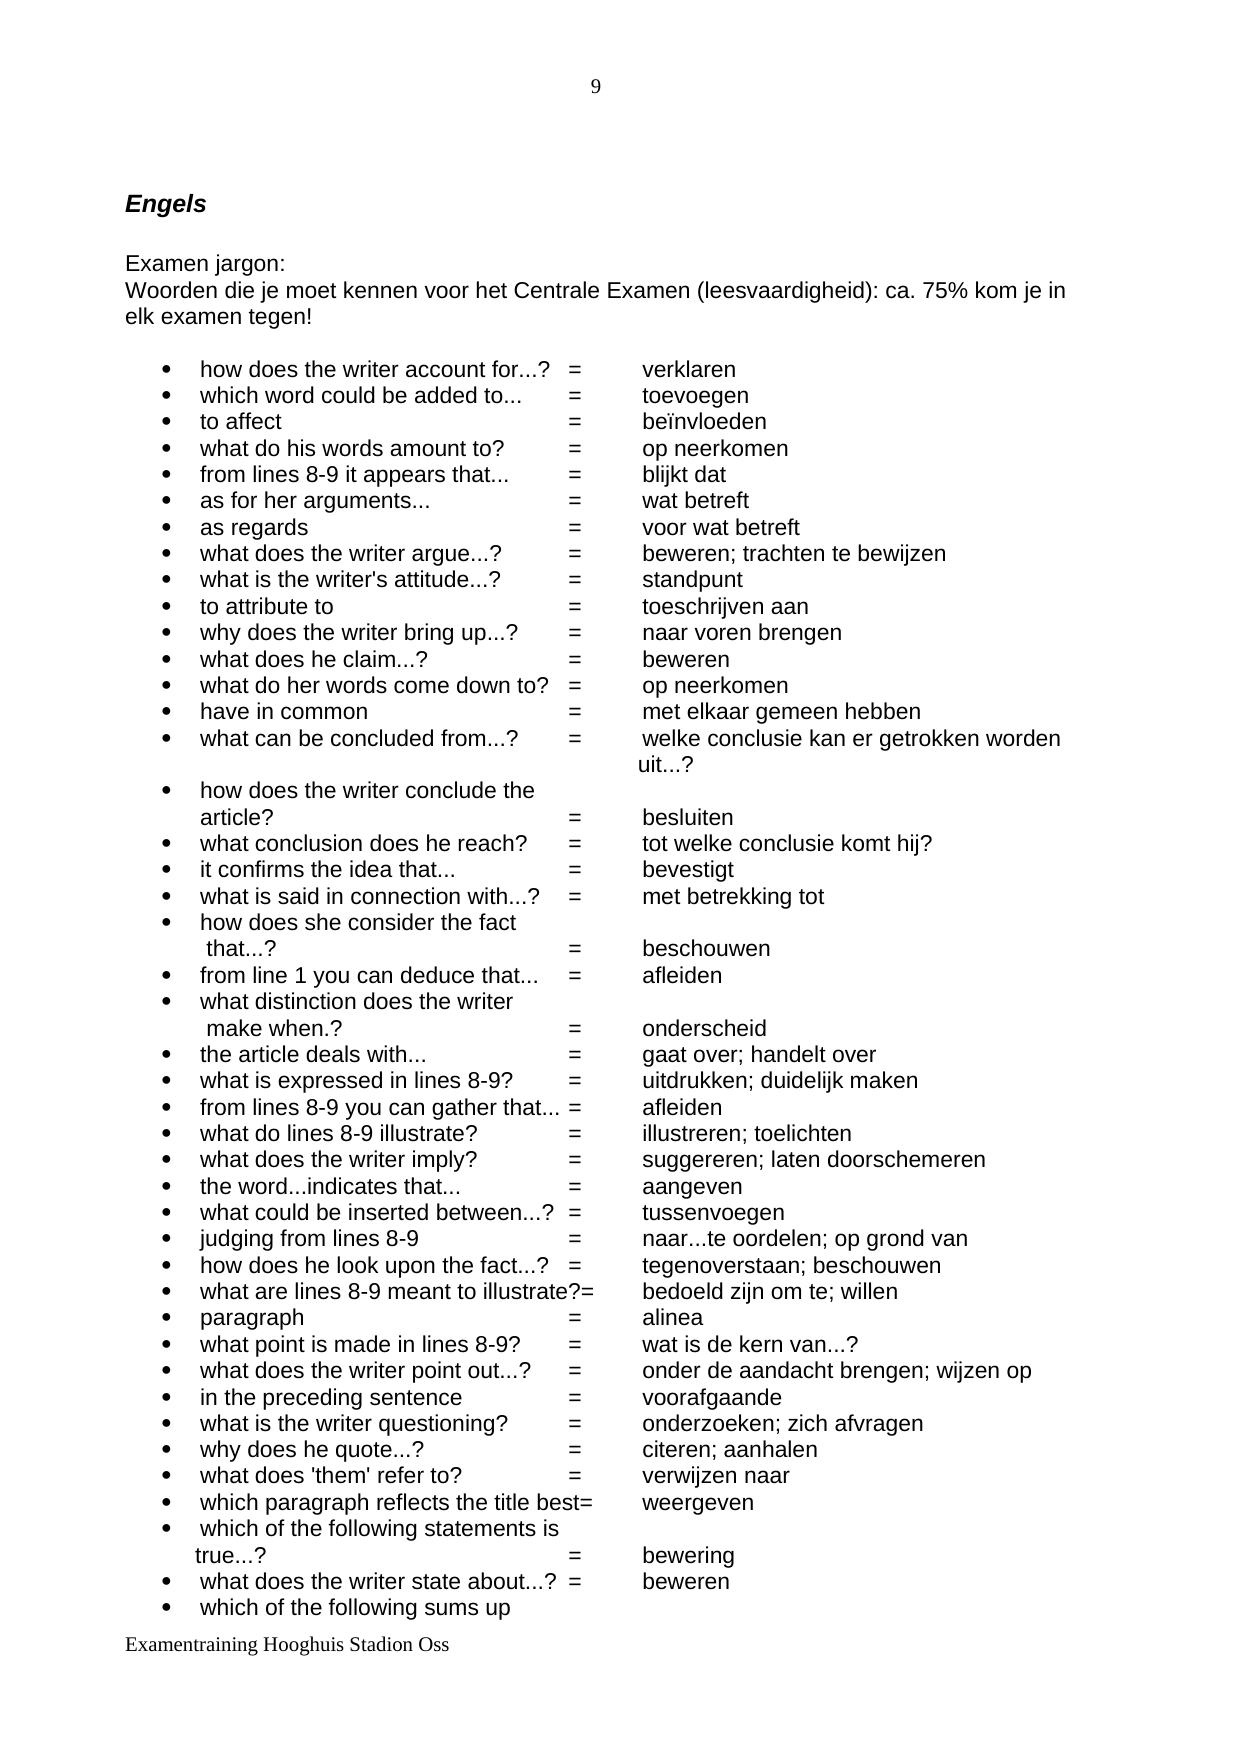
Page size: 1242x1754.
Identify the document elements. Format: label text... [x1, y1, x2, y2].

list what could be inserted between...? = tussenvoegen [162, 1199, 1067, 1225]
list what does the writer state about...? = beweren [162, 1568, 1067, 1594]
list as for her arguments... = wat betreft [162, 487, 1067, 514]
list what does he claim...? = beweren [162, 646, 1067, 672]
list what do his words amount to? = op neerkomen [162, 435, 1067, 461]
list to attribute to = toeschrijven aan [162, 593, 1067, 619]
text Examen jargon: [125, 250, 1067, 277]
list as regards = voor wat betreft [162, 514, 1067, 540]
list judging from lines 8-9 = naar...te oordelen; op grond van [162, 1225, 1067, 1252]
subtitle Engels [125, 189, 1067, 218]
list what are lines 8-9 meant to illustrate?= bedoeld zijn om te; willen [162, 1278, 1067, 1304]
list what point is made in lines 8-9? = wat is de kern van...? [162, 1331, 1067, 1357]
list which of the following sums up [162, 1594, 1067, 1621]
list the word...indicates that... = aangeven [162, 1173, 1067, 1199]
text article? = besluiten [200, 804, 1067, 830]
list from lines 8-9 it appears that... = blijkt dat [162, 461, 1067, 487]
list what does the writer imply? = suggereren; laten doorschemeren [162, 1146, 1067, 1173]
list the article deals with... = gaat over; handelt over [162, 1041, 1067, 1067]
list paragraph = alinea [162, 1304, 1067, 1331]
list have in common = met elkaar gemeen hebben [162, 698, 1067, 724]
list how does he look upon the fact...? = tegenoverstaan; beschouwen [162, 1252, 1067, 1278]
list from lines 8-9 you can gather that... = afleiden [162, 1093, 1067, 1120]
text true...? = bewering [125, 1542, 1067, 1568]
list how does the writer conclude the [162, 777, 1067, 804]
text that...? = beschouwen [200, 935, 1067, 962]
text uit...? [495, 751, 1067, 777]
list what is said in connection with...? = met betrekking tot [162, 883, 1067, 909]
list what do lines 8-9 illustrate? = illustreren; toelichten [162, 1120, 1067, 1146]
list which paragraph reflects the title best= weergeven [162, 1489, 1067, 1515]
list what do her words come down to? = op neerkomen [162, 672, 1067, 698]
list how does she consider the fact [162, 909, 1067, 935]
text make when.? = onderscheid [200, 1014, 1067, 1041]
list what can be concluded from...? = welke conclusie kan er getrokken worden [162, 724, 1067, 751]
list what is the writer's attitude...? = standpunt [162, 566, 1067, 593]
list what conclusion does he reach? = tot welke conclusie komt hij? [162, 830, 1067, 856]
list which word could be added to... = toevoegen [162, 382, 1067, 408]
list to affect = beïnvloeden [162, 408, 1067, 435]
list it confirms the idea that... = bevestigt [162, 856, 1067, 883]
list how does the writer account for...? = verklaren [162, 356, 1067, 382]
list what does the writer point out...? = onder de aandacht brengen; wijzen op [162, 1357, 1067, 1383]
list why does the writer bring up...? = naar voren brengen [162, 619, 1067, 646]
list which of the following statements is [162, 1515, 1067, 1542]
list from line 1 you can deduce that... = afleiden [162, 962, 1067, 988]
list what distinction does the writer [162, 988, 1067, 1014]
list what is expressed in lines 8-9? = uitdrukken; duidelijk maken [162, 1067, 1067, 1093]
list what is the writer questioning? = onderzoeken; zich afvragen [162, 1410, 1067, 1436]
list in the preceding sentence = voorafgaande [162, 1383, 1067, 1410]
list what does the writer argue...? = beweren; trachten te bewijzen [162, 540, 1067, 566]
text Woorden die je moet kennen voor het Centrale Examen (leesvaardigheid): ca. 75% kom je in elk examen tegen! [125, 277, 1067, 329]
list what does 'them' refer to? = verwijzen naar [162, 1462, 1067, 1489]
list why does he quote...? = citeren; aanhalen [162, 1436, 1067, 1462]
